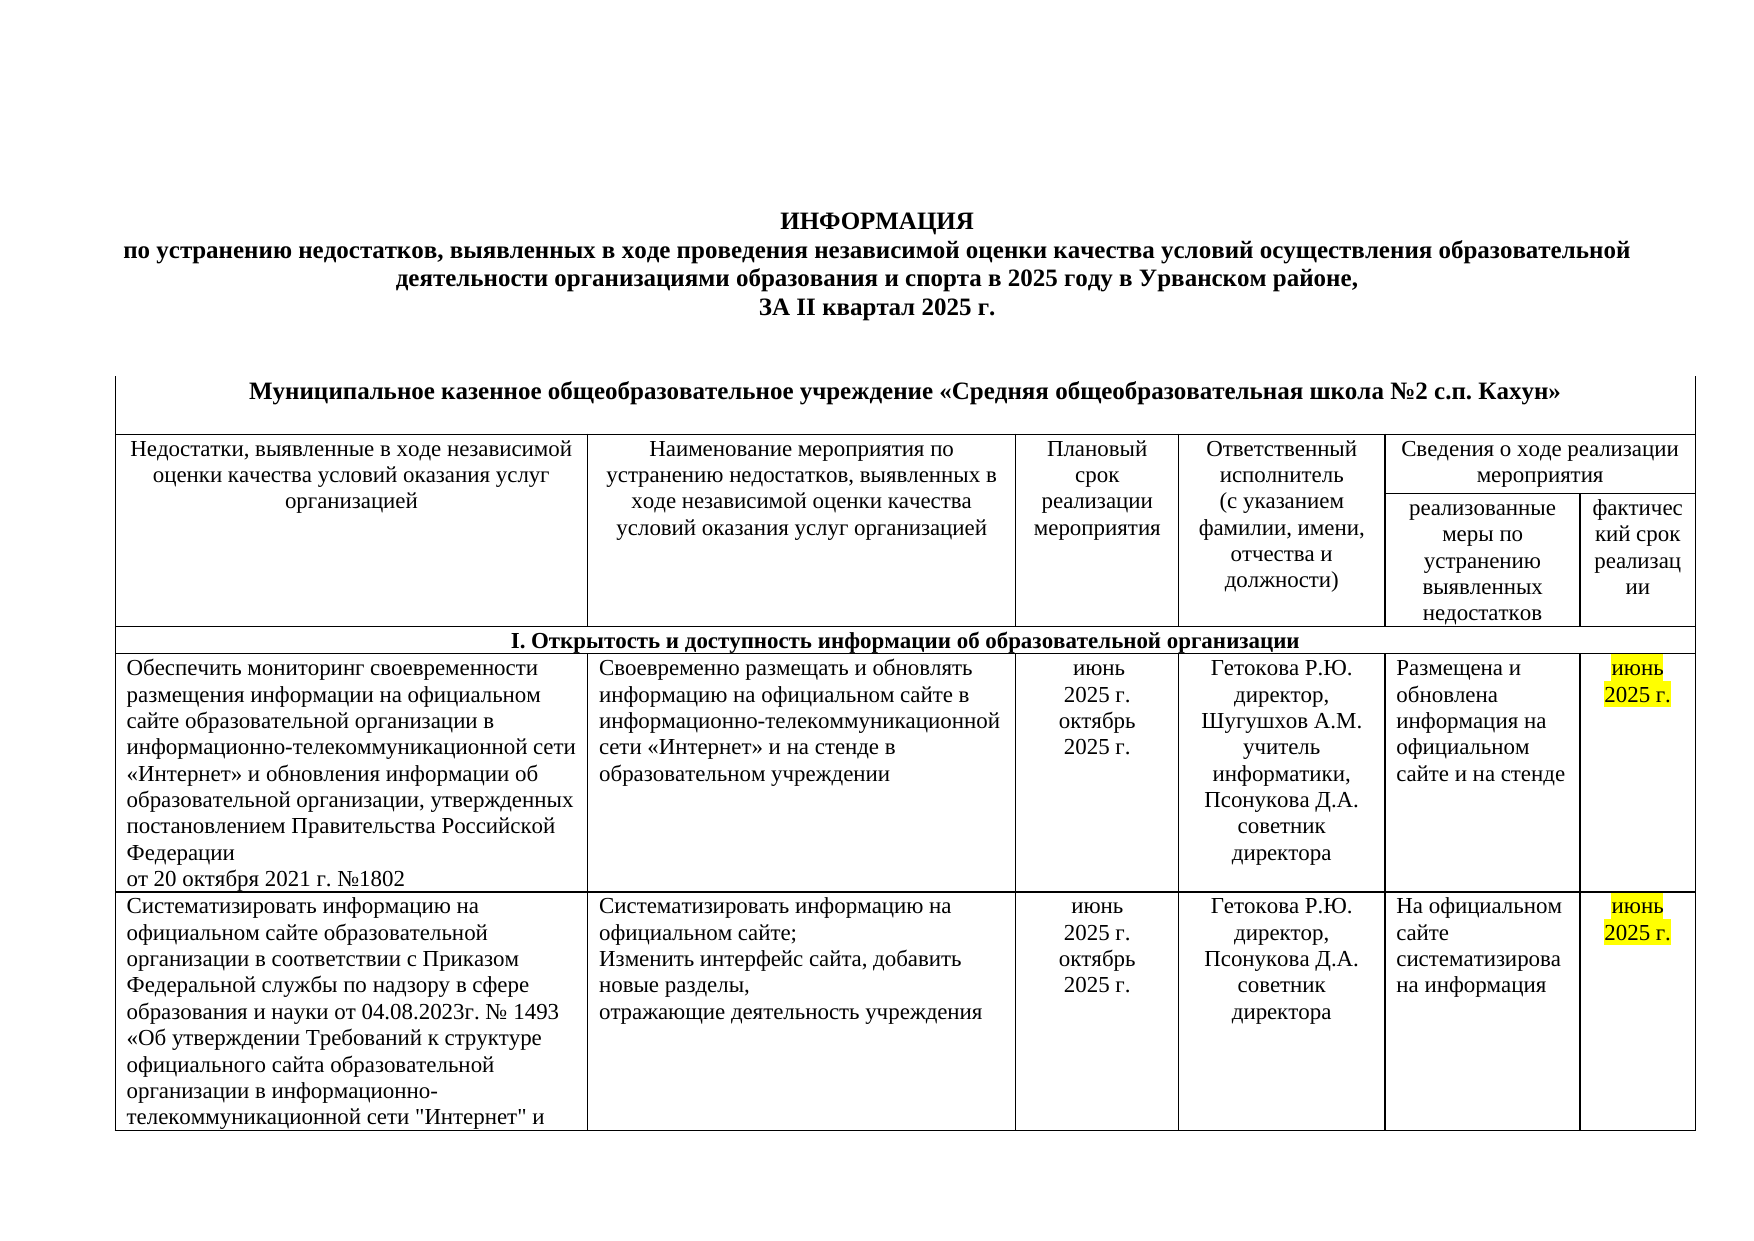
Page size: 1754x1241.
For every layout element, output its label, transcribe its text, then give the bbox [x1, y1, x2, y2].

table_cell июнь 2025 г. [1581, 654, 1695, 891]
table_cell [116, 893, 587, 1130]
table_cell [1386, 893, 1579, 1130]
table_cell Гетокова Р.Ю. директор, Шугушхов А.М. учитель информатики, Псонукова Д.А. советник директора [1179, 654, 1384, 891]
table_cell Наименование мероприятия по устранению недостатков, выявленных в ходе независимой оценки качества условий оказания услуг организацией [588, 435, 1015, 626]
table_cell Недостатки, выявленные в ходе независимой оценки качества условий оказания услуг организацией [116, 435, 587, 626]
table_cell Плановый срок реализации мероприятия [1016, 435, 1178, 626]
table_cell Обеспечить мониторинг своевременности размещения информации на официальном сайте образовательной организации в информационно-телекоммуникационной сети «Интернет» и обновления информации об образовательной организации, утвержденных постановлением Правительства Российской Федерации от 20 октября 2021 г. №1802 [116, 654, 587, 891]
table_cell июнь 2025 г. октябрь 2025 г. [1016, 654, 1178, 891]
text ЗА II квартал 2025 г. [118, 292, 1636, 321]
table_cell фактический срок реализации [1581, 494, 1695, 626]
table_header Муниципальное казенное общеобразовательное учреждение «Средняя общеобразовательная школа №2 с.п. Кахун» [116, 376, 1695, 433]
table_cell Размещена и обновлена информация на официальном сайте и на стенде [1386, 654, 1579, 891]
table_cell реализованные меры по устранению выявленных недостатков [1386, 494, 1579, 626]
text ИНФОРМАЦИЯ [118, 206, 1636, 235]
text по устранению недостатков, выявленных в ходе проведения независимой оценки качества условий осуществления образовательной деятельности организациями образования и спорта в 2025 году в Урванском районе, [118, 235, 1636, 292]
table_cell Ответственный исполнитель (с указанием фамилии, имени, отчества и должности) [1179, 435, 1384, 626]
table_cell Своевременно размещать и обновлять информацию на официальном сайте в информационно-телекоммуникационной сети «Интернет» и на стенде в образовательном учреждении [588, 654, 1015, 891]
table_cell июнь 2025 г. [1581, 893, 1695, 1130]
table_cell I. Открытость и доступность информации об образовательной организации [116, 627, 1695, 653]
table_cell Сведения о ходе реализации мероприятия [1386, 435, 1695, 493]
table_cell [588, 893, 1015, 1130]
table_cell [1016, 893, 1178, 1130]
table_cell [1179, 893, 1384, 1130]
